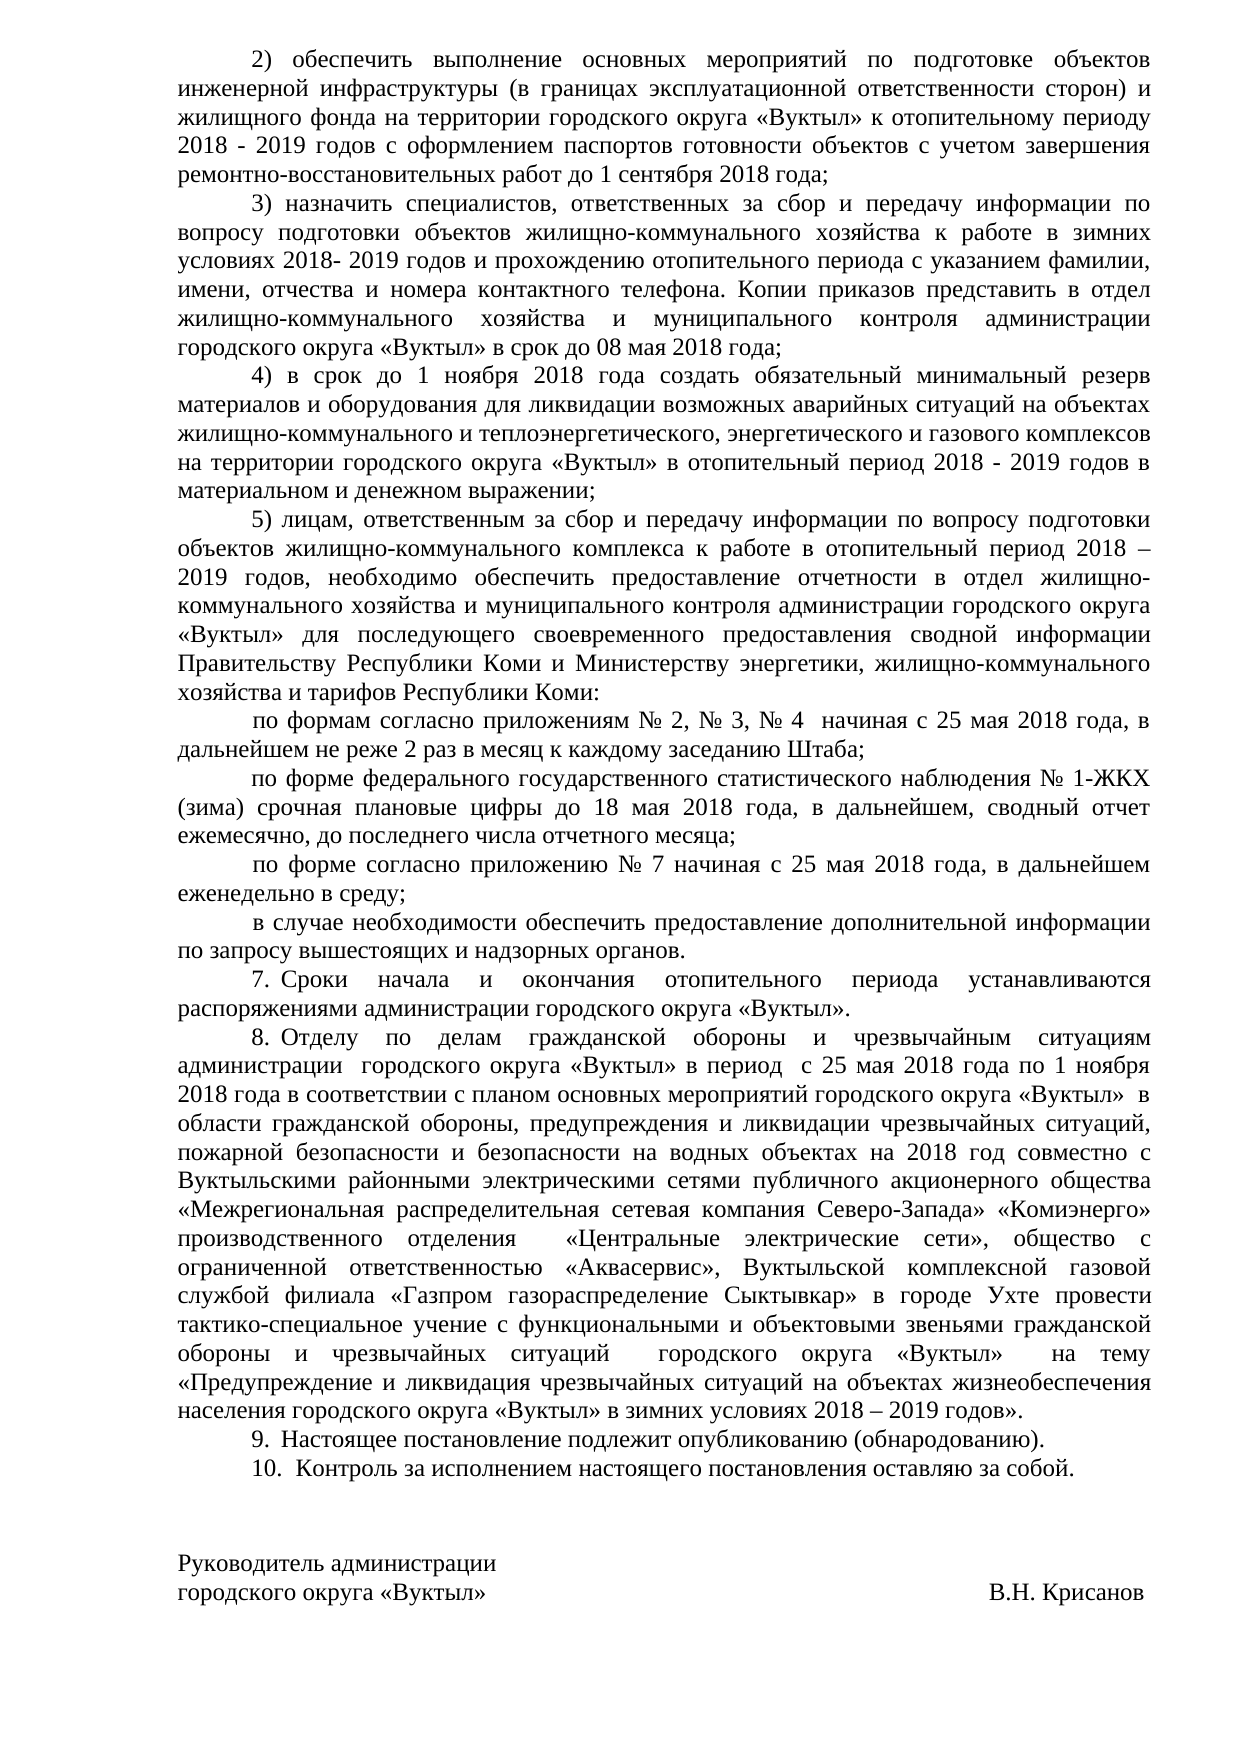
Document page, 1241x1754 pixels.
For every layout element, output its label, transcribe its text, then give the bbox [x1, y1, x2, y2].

text 2) обеспечить выполнение основных мероприятий по подготовке объектов инженерной инфраструктуры (в границах эксплуатационной ответственности сторон) и жилищного фонда на территории городского округа «Вуктыл» к отопительному периоду 2018 - 2019 годов с оформлением паспортов готовности объектов с учетом завершения ремонтно-восстановительных работ до 1 сентября 2018 года; [177, 44, 1152, 188]
text 5) лицам, ответственным за сбор и передачу информации по вопросу подготовки объектов жилищно-коммунального комплекса к работе в отопительный период 2018 – 2019 годов, необходимо обеспечить предоставление отчетности в отдел жилищно-коммунального хозяйства и муниципального контроля администрации городского округа «Вуктыл» для последующего своевременного предоставления сводной информации Правительству Республики Коми и Министерству энергетики, жилищно-коммунального хозяйства и тарифов Республики Коми: [177, 504, 1152, 706]
text 4) в срок до 1 ноября 2018 года создать обязательный минимальный резерв материалов и оборудования для ликвидации возможных аварийных ситуаций на объектах жилищно-коммунального и теплоэнергетического, энергетического и газового комплексов на территории городского округа «Вуктыл» в отопительный период 2018 - 2019 годов в материальном и денежном выражении; [177, 361, 1152, 504]
text по форме федерального государственного статистического наблюдения № 1-ЖКХ (зима) срочная плановые цифры до 18 мая 2018 года, в дальнейшем, сводный отчет ежемесячно, до последнего числа отчетного месяца; [177, 763, 1152, 849]
text по форме согласно приложению № 7 начиная с 25 мая 2018 года, в дальнейшем еженедельно в среду; [177, 849, 1152, 907]
list Отделу по делам гражданской обороны и чрезвычайным ситуациям администрации городского округа «Вуктыл» в период с 25 мая 2018 года по 1 ноября 2018 года в соответствии с планом основных мероприятий городского округа «Вуктыл» в области гражданской обороны, предупреждения и ликвидации чрезвычайных ситуаций, пожарной безопасности и безопасности на водных объектах на 2018 год совместно с Вуктыльскими районными электрическими сетями публичного акционерного общества «Межрегиональная распределительная сетевая компания Северо-Запада» «Комиэнерго» производственного отделения «Центральные электрические сети», общество с ограниченной ответственностью «Аквасервис», Вуктыльской комплексной газовой службой филиала «Газпром газораспределение Сыктывкар» в городе Ухте провести тактико-специальное учение с функциональными и объектовыми звеньями гражданской обороны и чрезвычайных ситуаций городского округа «Вуктыл» на тему «Предупреждение и ликвидация чрезвычайных ситуаций на объектах жизнеобеспечения населения городского округа «Вуктыл» в зимних условиях 2018 – 2019 годов». [177, 1022, 1152, 1424]
text по формам согласно приложениям № 2, № 3, № 4 начиная с 25 мая 2018 года, в дальнейшем не реже 2 раз в месяц к каждому заседанию Штаба; [177, 706, 1152, 763]
list Сроки начала и окончания отопительного периода устанавливаются распоряжениями администрации городского округа «Вуктыл». [177, 964, 1152, 1022]
list Контроль за исполнением настоящего постановления оставляю за собой. [177, 1453, 1152, 1482]
list Настоящее постановление подлежит опубликованию (обнародованию). [177, 1424, 1152, 1453]
text Руководитель администрации [177, 1548, 1152, 1577]
text 3) назначить специалистов, ответственных за сбор и передачу информации по вопросу подготовки объектов жилищно-коммунального хозяйства к работе в зимних условиях 2018- 2019 годов и прохождению отопительного периода с указанием фамилии, имени, отчества и номера контактного телефона. Копии приказов представить в отдел жилищно-коммунального хозяйства и муниципального контроля администрации городского округа «Вуктыл» в срок до 08 мая 2018 года; [177, 188, 1152, 361]
text городского округа «Вуктыл» В.Н. Крисанов [177, 1577, 1152, 1606]
text в случае необходимости обеспечить предоставление дополнительной информации по запросу вышестоящих и надзорных органов. [177, 907, 1152, 964]
